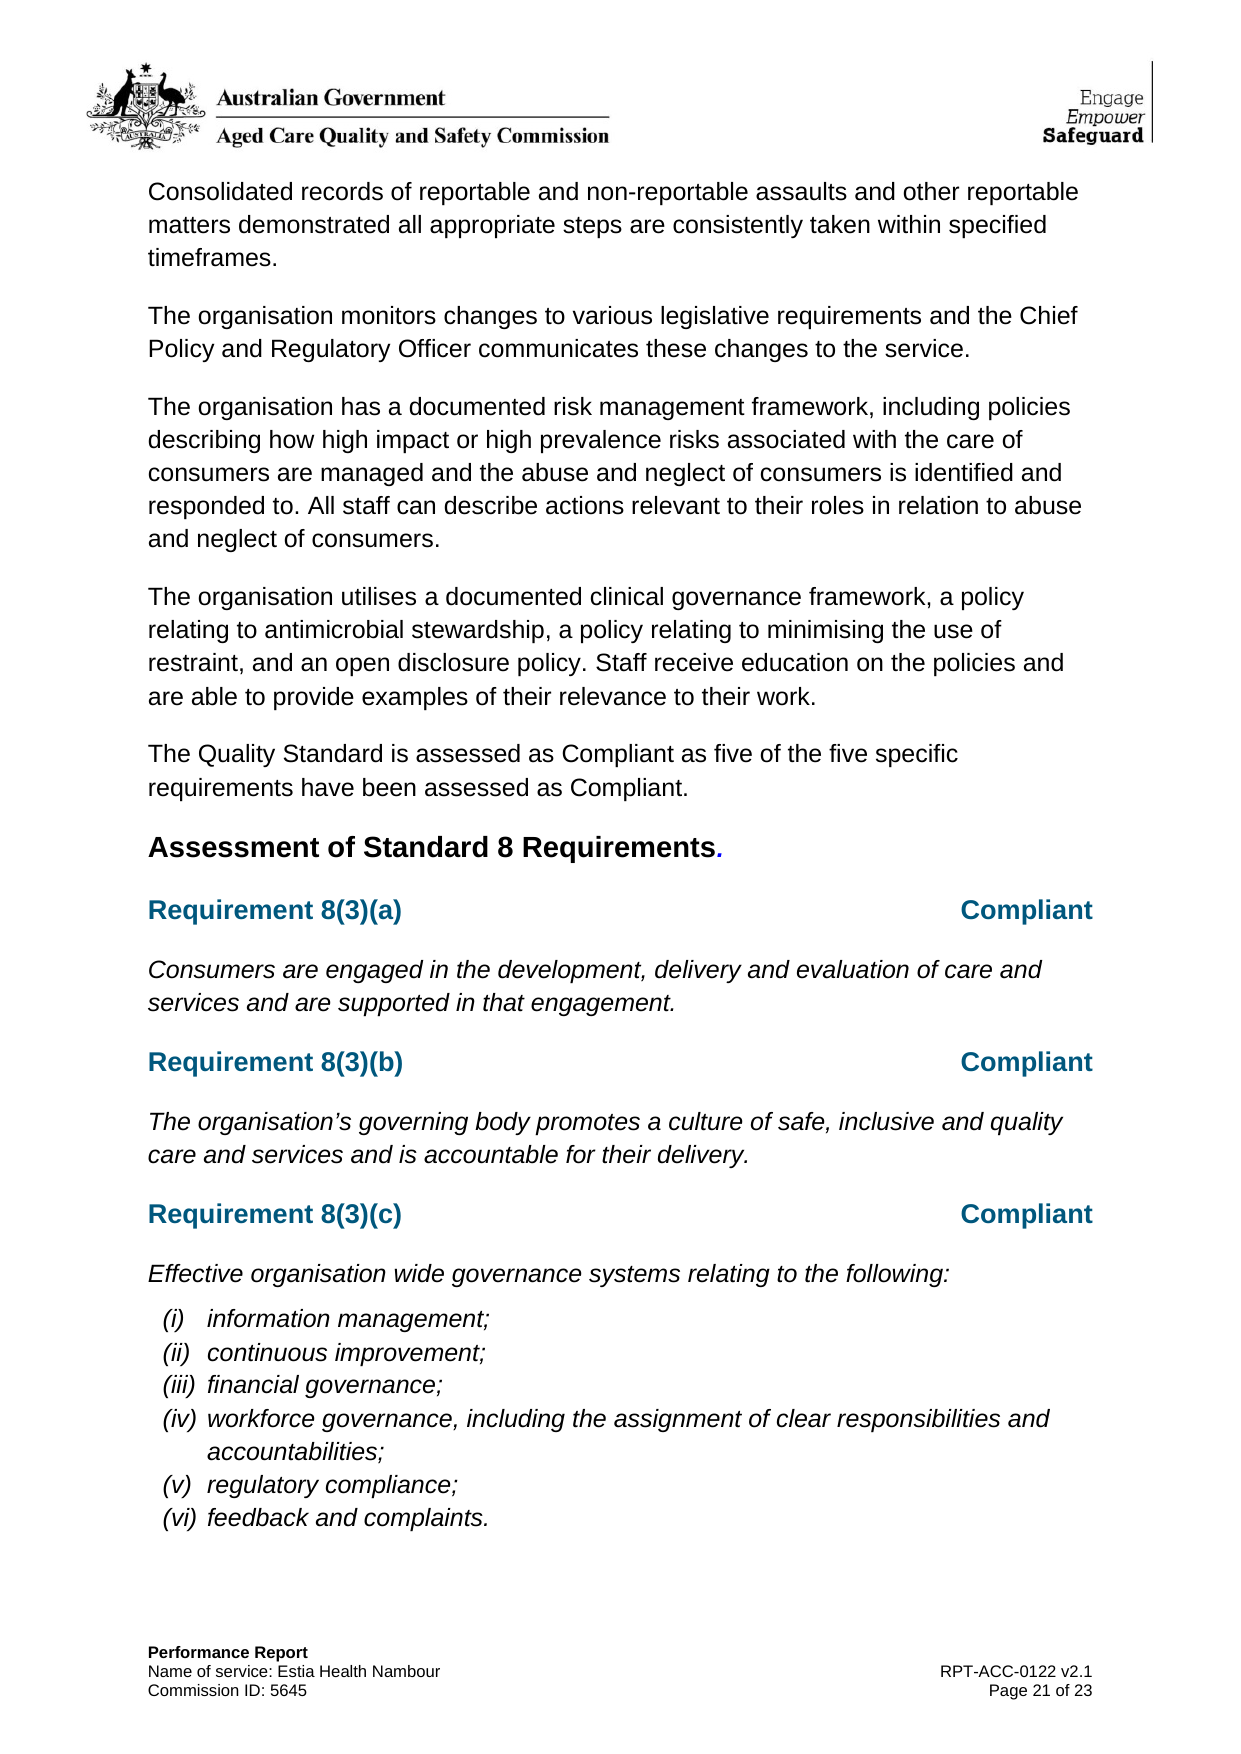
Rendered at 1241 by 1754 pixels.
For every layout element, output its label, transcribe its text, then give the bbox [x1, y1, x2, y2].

picture [0, 1, 1241, 171]
list information management; [162, 1304, 1092, 1333]
text The organisation’s governing body promotes a culture of safe, inclusive and quality care and services and is accountable for their delivery. [148, 1107, 1092, 1169]
subtitle Requirement 8(3)(b) Compliant [148, 1046, 1092, 1077]
text Consolidated records of reportable and non-reportable assaults and other reportable matters demonstrated all appropriate steps are consistently taken within specified timeframes. [148, 177, 1092, 272]
list feedback and complaints. [162, 1503, 1092, 1531]
text The organisation utilises a documented clinical governance framework, a policy relating to antimicrobial stewardship, a policy relating to minimising the use of restraint, and an open disclosure policy. Staff receive education on the policies and are able to provide examples of their relevance to their work. [148, 582, 1092, 710]
list continuous improvement; [162, 1337, 1092, 1366]
text Effective organisation wide governance systems relating to the following: [148, 1259, 1092, 1288]
list financial governance; [162, 1371, 1092, 1399]
subtitle Requirement 8(3)(a) Compliant [148, 894, 1092, 925]
text Consumers are engaged in the development, delivery and evaluation of care and services and are supported in that engagement. [148, 955, 1092, 1017]
list regulatory compliance; [162, 1469, 1092, 1498]
subtitle Requirement 8(3)(c) Compliant [148, 1198, 1092, 1229]
list workforce governance, including the assignment of clear responsibilities and accountabilities; [162, 1403, 1092, 1465]
text The organisation monitors changes to various legislative requirements and the Chief Policy and Regulatory Officer communicates these changes to the service. [148, 301, 1092, 363]
text The Quality Standard is assessed as Compliant as five of the five specific requirements have been assessed as Compliant. [148, 739, 1092, 801]
text The organisation has a documented risk management framework, including policies describing how high impact or high prevalence risks associated with the care of consumers are managed and the abuse and neglect of consumers is identified and responded to. All staff can describe actions relevant to their roles in relation to abuse and neglect of consumers. [148, 392, 1092, 553]
subtitle Assessment of Standard 8 Requirements. [148, 831, 1092, 864]
